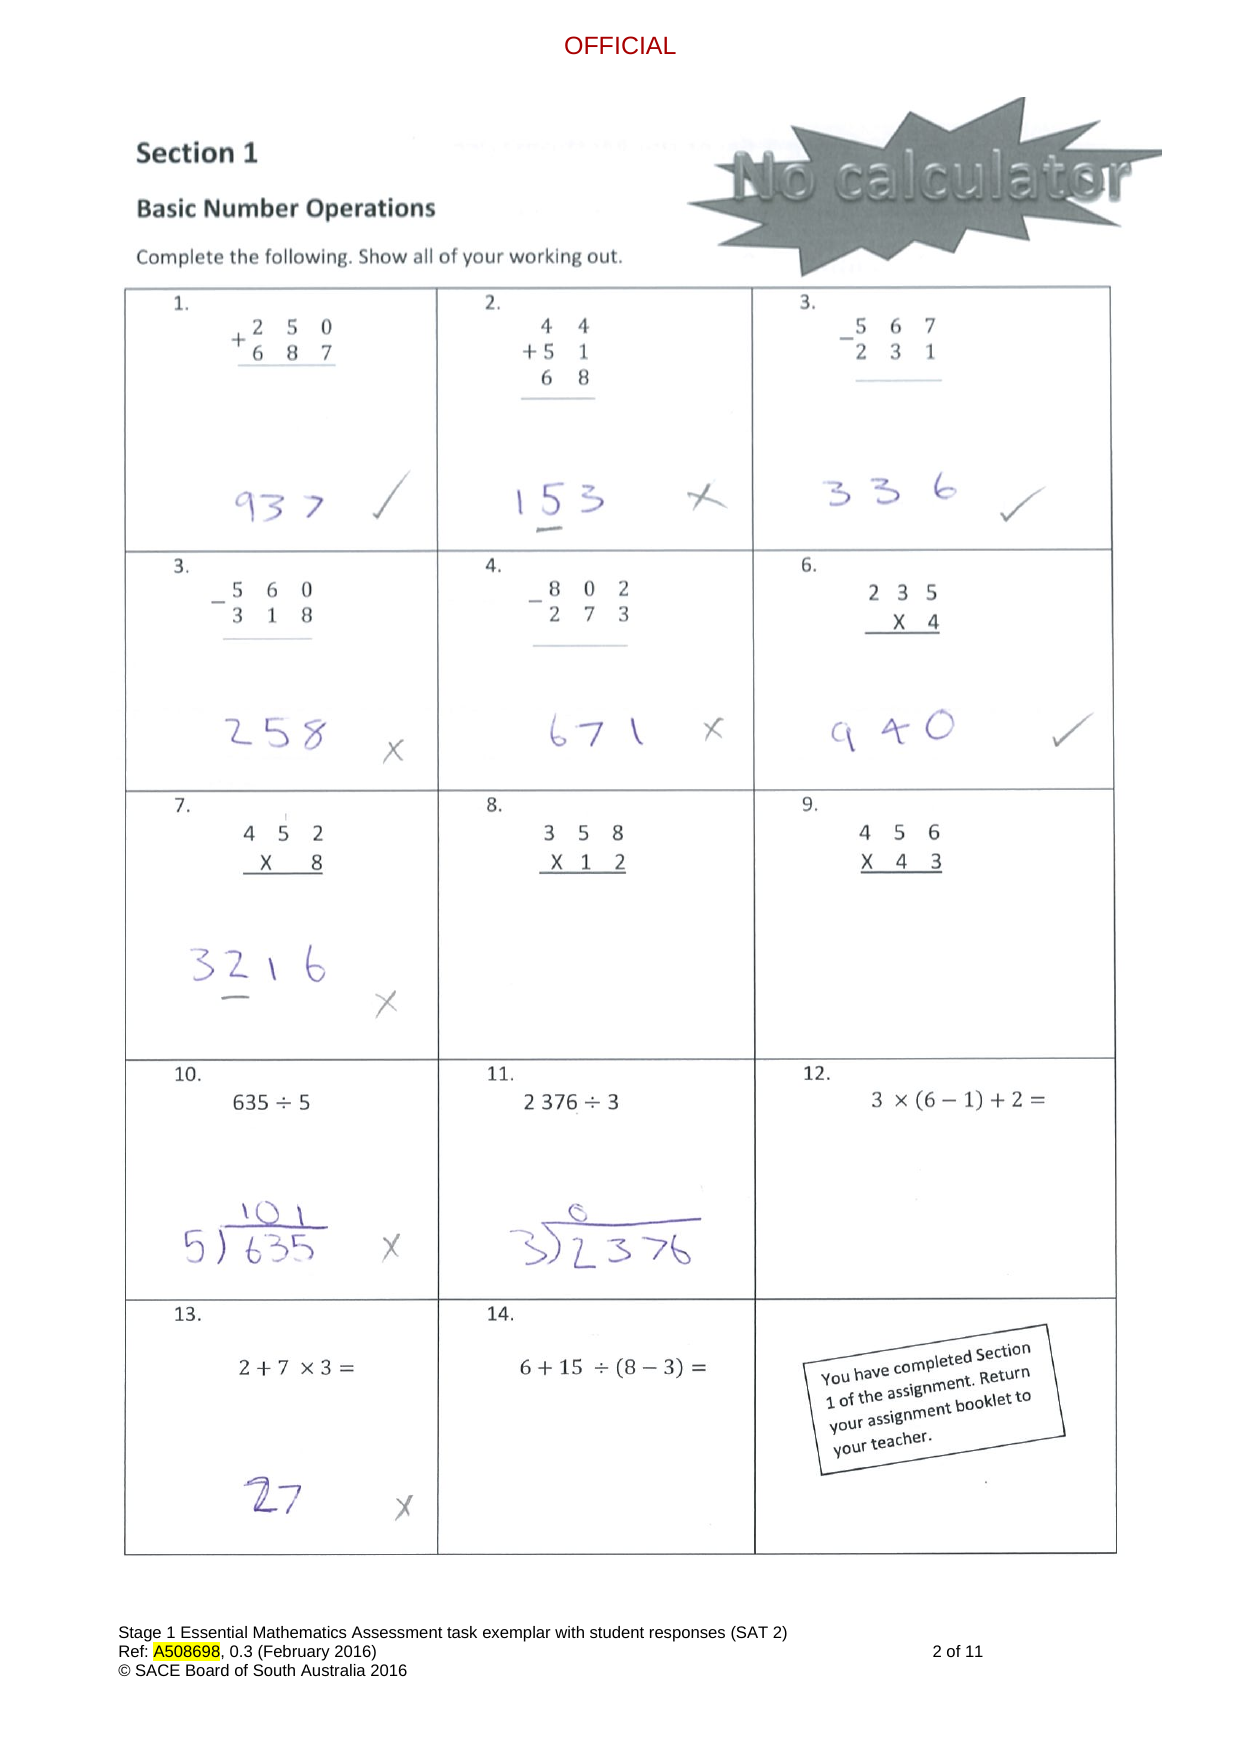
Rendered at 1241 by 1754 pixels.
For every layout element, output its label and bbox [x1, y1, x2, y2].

picture [88, 97, 1162, 1579]
